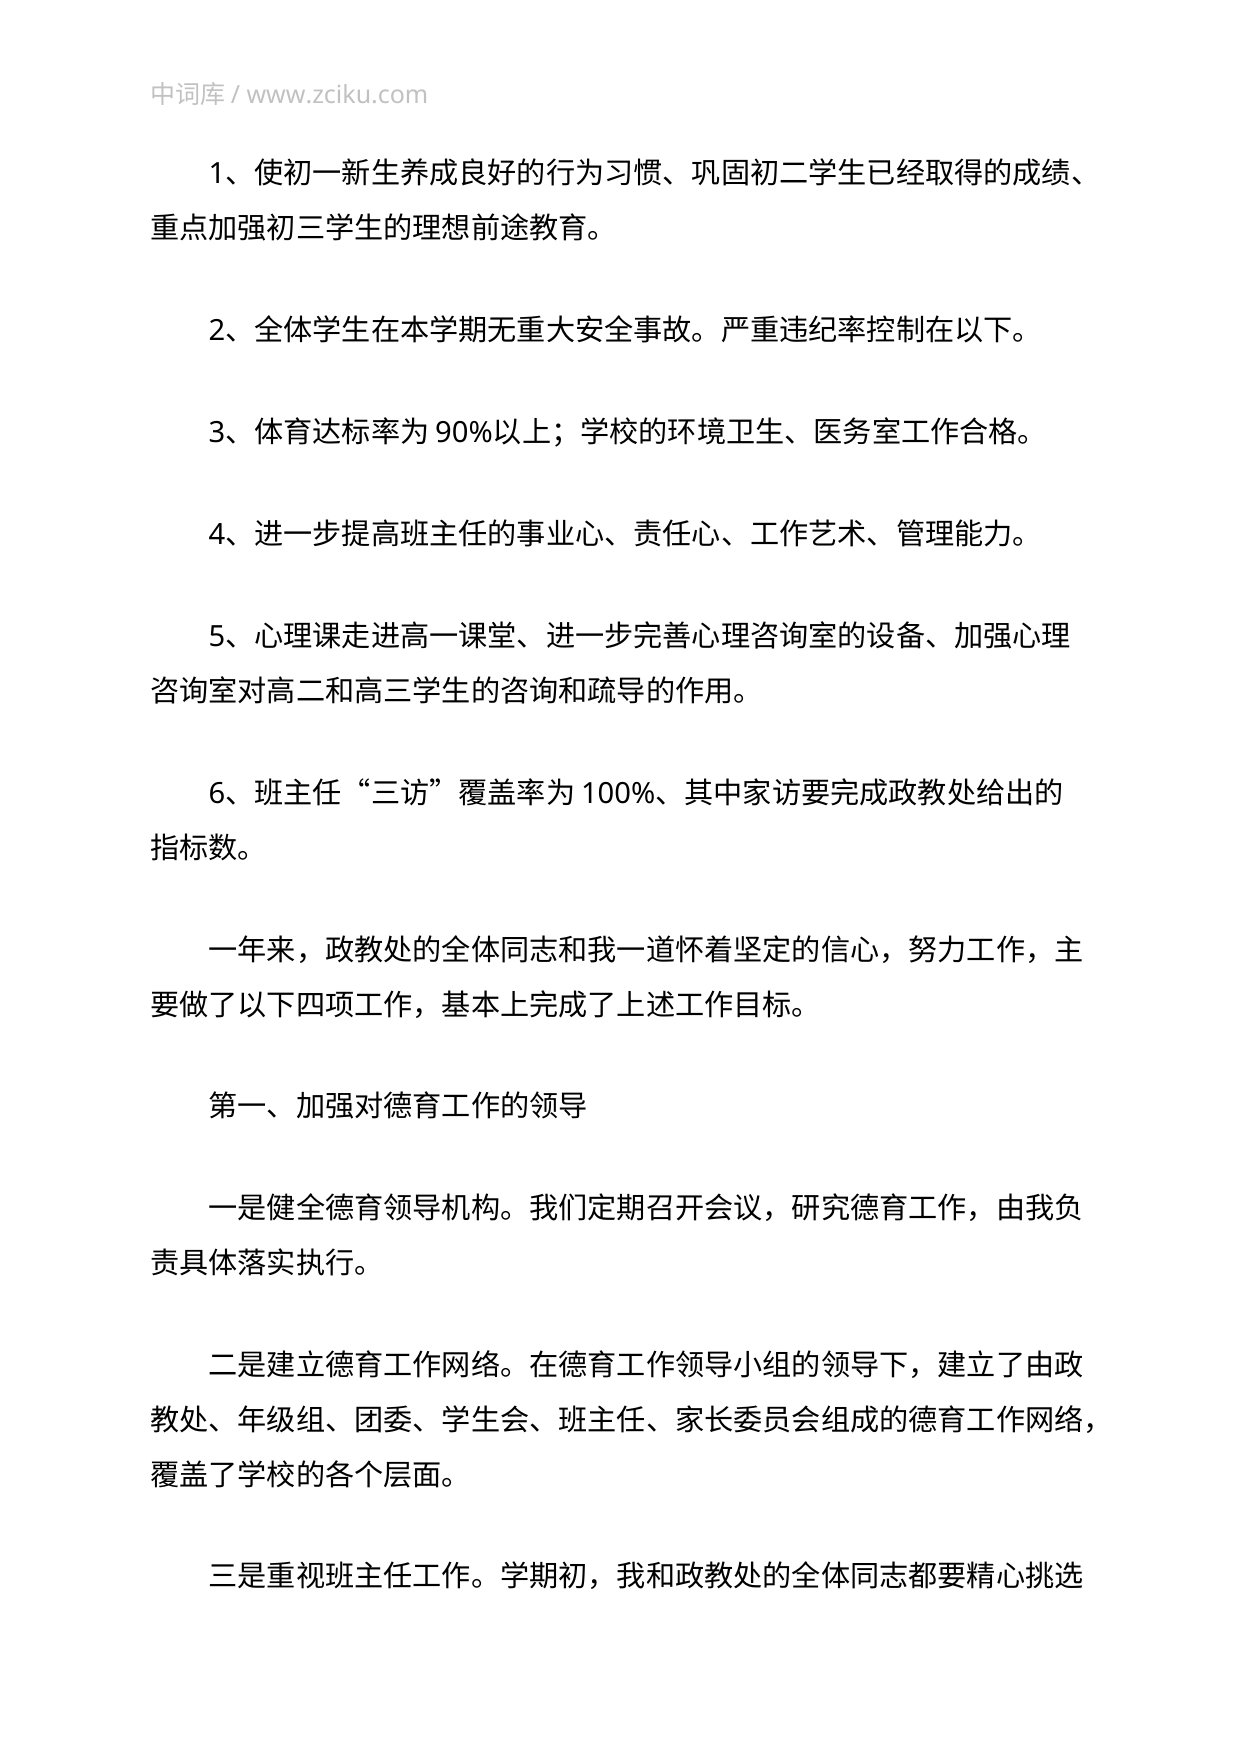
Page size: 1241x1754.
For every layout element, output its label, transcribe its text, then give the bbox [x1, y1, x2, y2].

text 4、进一步提高班主任的事业心、责任心、工作艺术、管理能力。 [150, 511, 1090, 553]
text 6、班主任“三访”覆盖率为100%、其中家访要完成政教处给出的指标数。 [150, 769, 1090, 867]
text 3、体育达标率为90%以上；学校的环境卫生、医务室工作合格。 [150, 409, 1090, 451]
text 1、使初一新生养成良好的行为习惯、巩固初二学生已经取得的成绩、重点加强初三学生的理想前途教育。 [150, 150, 1090, 247]
text 一是健全德育领导机构。我们定期召开会议，研究德育工作，由我负责具体落实执行。 [150, 1185, 1090, 1282]
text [150, 1553, 1090, 1595]
text 2、全体学生在本学期无重大安全事故。严重违纪率控制在以下。 [150, 307, 1090, 349]
text 一年来，政教处的全体同志和我一道怀着坚定的信心，努力工作，主要做了以下四项工作，基本上完成了上述工作目标。 [150, 926, 1090, 1023]
text 二是建立德育工作网络。在德育工作领导小组的领导下，建立了由政教处、年级组、团委、学生会、班主任、家长委员会组成的德育工作网络，覆盖了学校的各个层面。 [150, 1341, 1090, 1493]
text 第一、加强对德育工作的领导 [150, 1083, 1090, 1125]
text 5、心理课走进高一课堂、进一步完善心理咨询室的设备、加强心理咨询室对高二和高三学生的咨询和疏导的作用。 [150, 613, 1090, 710]
